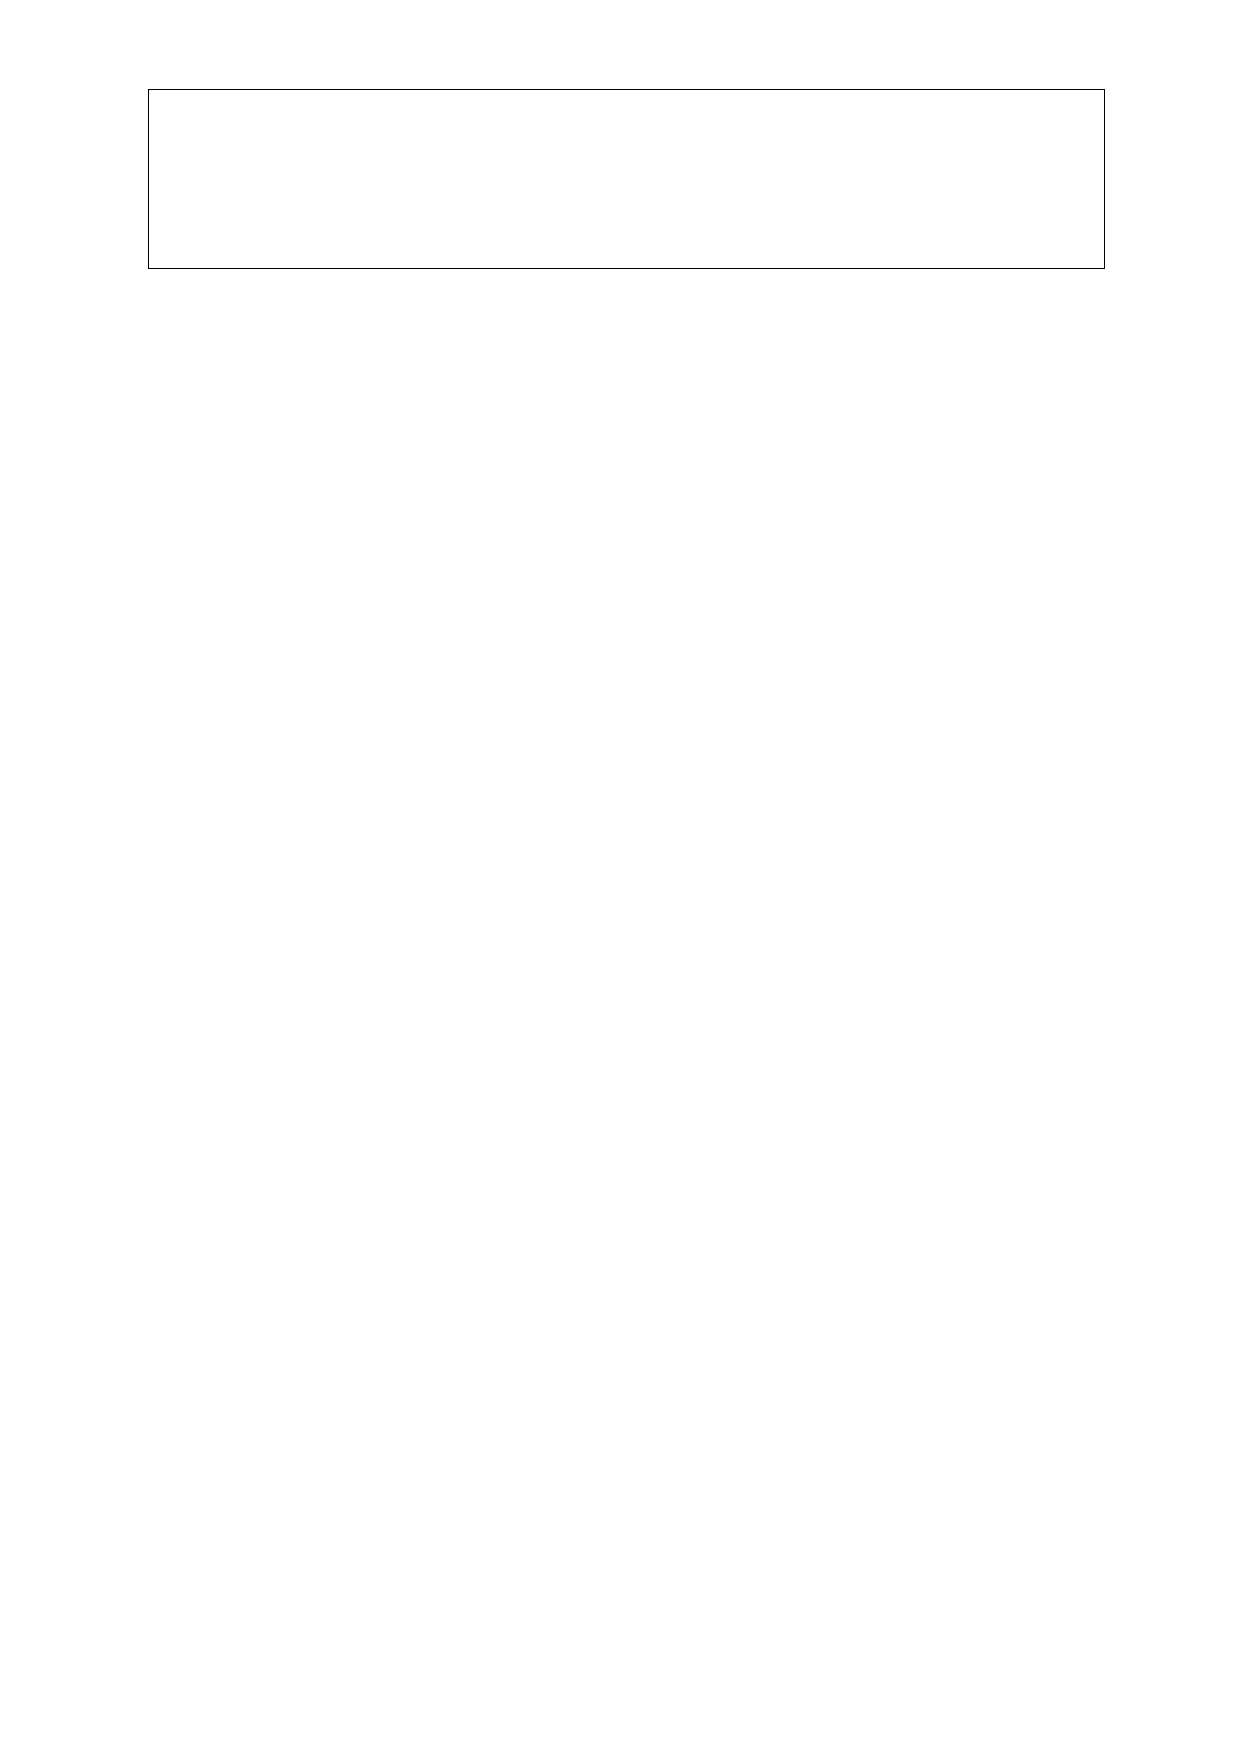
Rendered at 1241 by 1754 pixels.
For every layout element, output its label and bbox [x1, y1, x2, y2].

table_cell [149, 90, 1104, 268]
